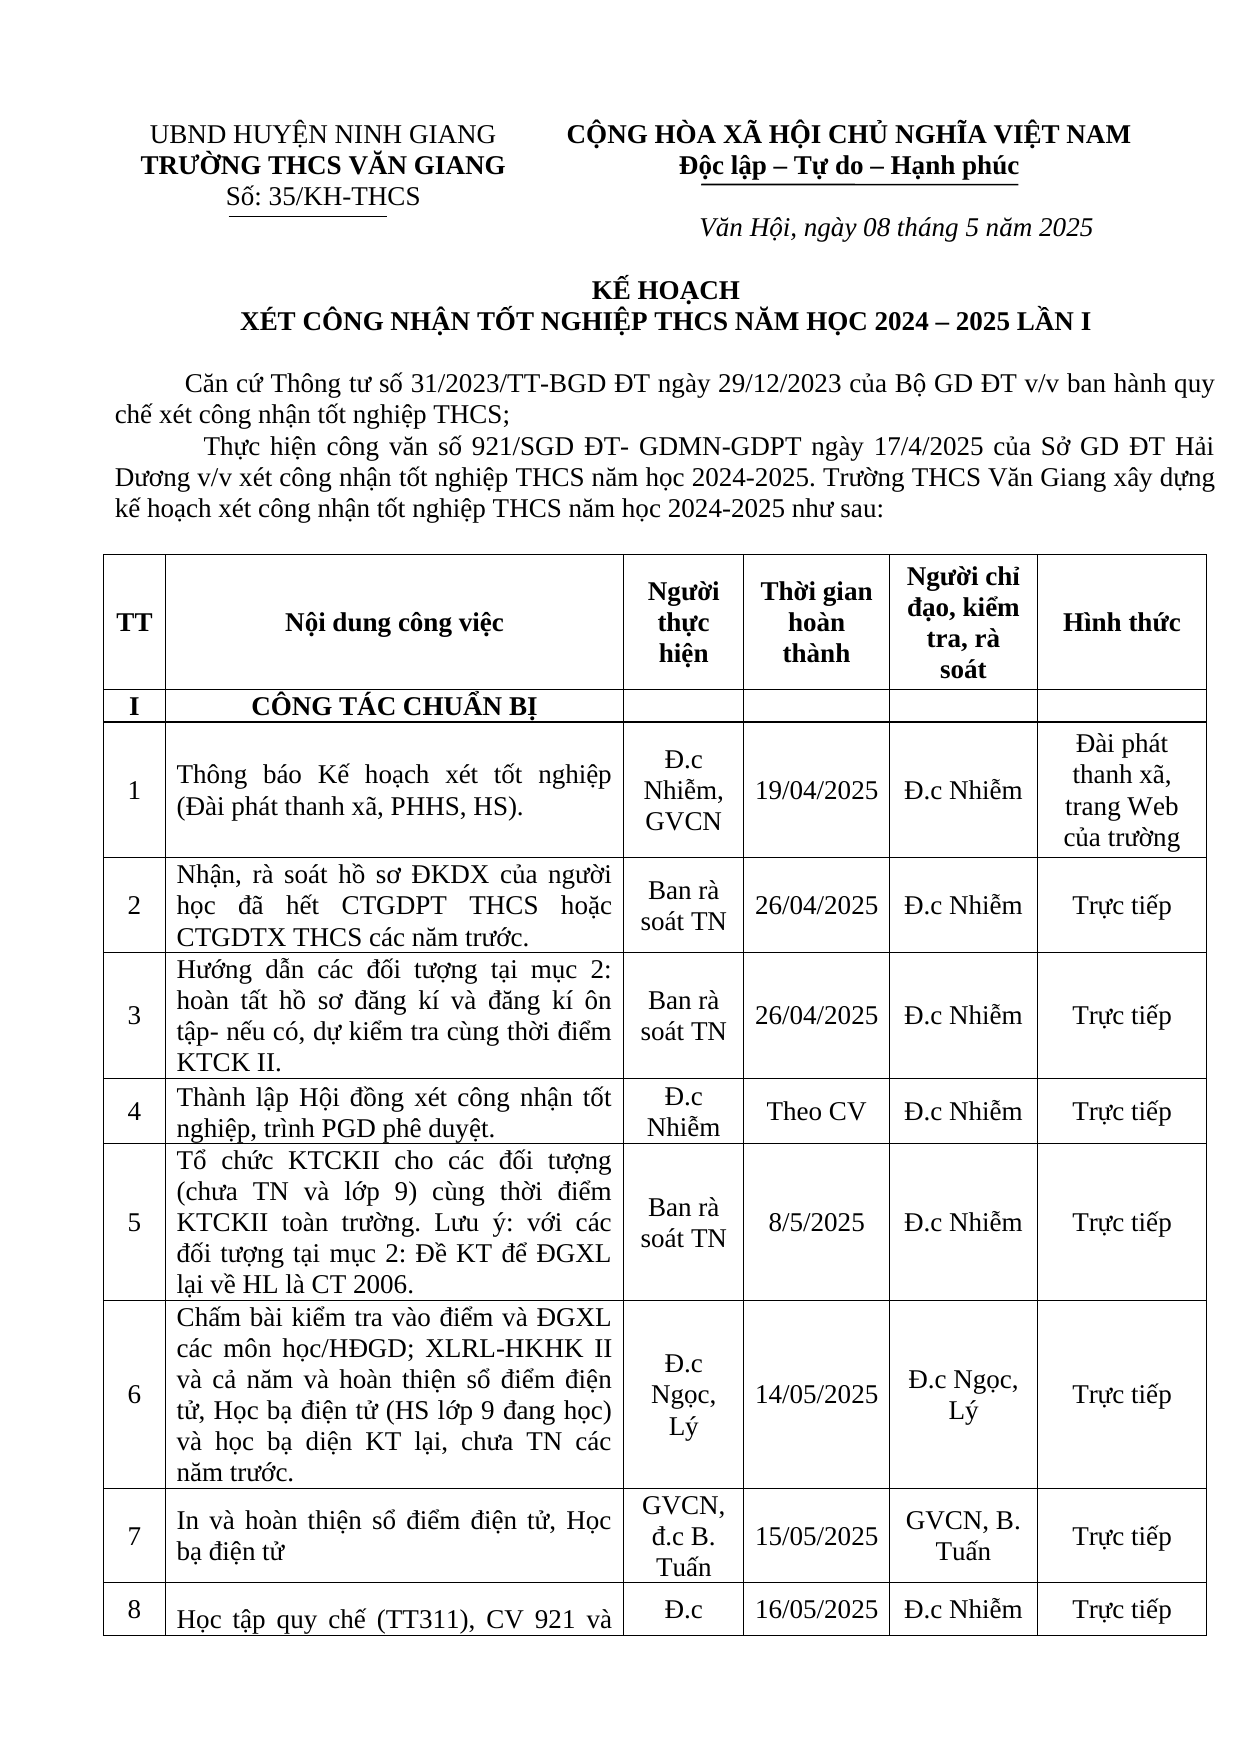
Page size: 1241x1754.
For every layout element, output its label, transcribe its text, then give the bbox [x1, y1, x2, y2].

table_cell Đ.c Nhiễm [890, 858, 1037, 952]
table_cell Đ.c Ngọc, Lý [624, 1301, 743, 1488]
table_cell Ban rà soát TN [624, 858, 743, 952]
table_cell GVCN, đ.c B. Tuấn [624, 1489, 743, 1582]
table_cell [624, 690, 743, 721]
table_cell Đ.c Nhiễm [624, 1583, 743, 1635]
table_cell Đ.c Nhiễm [890, 1144, 1037, 1300]
table_cell Trực tiếp [1038, 1489, 1206, 1582]
table_cell Đ.c Nhiễm, GVCN [624, 723, 743, 857]
table_cell Trực tiếp [1038, 1144, 1206, 1300]
table_cell 4 [104, 1079, 165, 1143]
table_cell Người chỉ đạo, kiểm tra, rà soát [890, 555, 1037, 688]
table_cell Người thực hiện [624, 555, 743, 688]
table_cell Hướng dẫn các đối tượng tại mục 2: hoàn tất hồ sơ đăng kí và đăng kí ôn tập- nếu có, dự kiểm tra cùng thời điểm KTCK II. [166, 953, 623, 1077]
table_cell [890, 690, 1037, 721]
table_cell 19/04/2025 [744, 723, 889, 857]
table_cell 15/05/2025 [744, 1489, 889, 1582]
table_cell Ban rà soát TN [624, 1144, 743, 1300]
table_cell Thông báo Kế hoạch xét tốt nghiệp (Đài phát thanh xã, PHHS, HS). [166, 723, 623, 857]
table_cell Trực tiếp [1038, 1583, 1206, 1635]
table_cell Đ.c Nhiễm [890, 1583, 1037, 1635]
table_cell 3 [104, 953, 165, 1077]
table_cell Đ.c Nhiễm [890, 723, 1037, 857]
table_cell 8/5/2025 [744, 1144, 889, 1300]
table_cell Ban rà soát TN [624, 953, 743, 1077]
table_cell Đ.c Nhiễm [890, 1079, 1037, 1143]
table_cell Thời gian hoàn thành [744, 555, 889, 688]
table_cell TT [104, 555, 165, 688]
table_cell Trực tiếp [1038, 1079, 1206, 1143]
table_cell [744, 690, 889, 721]
table_cell 2 [104, 858, 165, 952]
table_cell Đ.c Nhiễm [890, 953, 1037, 1077]
table_cell Trực tiếp [1038, 1301, 1206, 1488]
table_cell CÔNG TÁC CHUẨN BỊ [166, 690, 623, 721]
table_header KẾ HOẠCH XÉT CÔNG NHẬN TỐT NGHIỆP THCS NĂM HỌC 2024 – 2025 LẦN I Căn cứ Thông tư số 31/2023/TT-BGD ĐT ngày 29/12/2023 của Bộ GD ĐT v/v ban hành quy chế xét công nhận tốt nghiệp THCS; Thực hiện công văn số 921/SGD ĐT- GDMN-GDPT ngày 17/4/2025 của Sở GD ĐT Hải Dương v/v xét công nhận tốt nghiệp THCS năm học 2024-2025. Trường THCS Văn Giang xây dựng kế hoạch xét công nhận tốt nghiệp THCS năm học 2024-2025 như sau: [103, 118, 1228, 554]
table_cell Thành lập Hội đồng xét công nhận tốt nghiệp, trình PGD phê duyệt. [166, 1079, 623, 1143]
table_cell I [104, 690, 165, 721]
table_cell 14/05/2025 [744, 1301, 889, 1488]
table_cell In và hoàn thiện sổ điểm điện tử, Học bạ điện tử [166, 1489, 623, 1582]
table_cell 7 [104, 1489, 165, 1582]
table_cell Đ.c Ngọc, Lý [890, 1301, 1037, 1488]
table_cell 5 [104, 1144, 165, 1300]
table_cell Tổ chức KTCKII cho các đối tượng (chưa TN và lớp 9) cùng thời điểm KTCKII toàn trường. Lưu ý: với các đối tượng tại mục 2: Đề KT để ĐGXL lại về HL là CT 2006. [166, 1144, 623, 1300]
table_cell Trực tiếp [1038, 858, 1206, 952]
table_cell GVCN, B. Tuấn [890, 1489, 1037, 1582]
table_cell 8 [104, 1583, 165, 1635]
table_cell Theo CV [744, 1079, 889, 1143]
table_cell Nhận, rà soát hồ sơ ĐKDX của người học đã hết CTGDPT THCS hoặc CTGDTX THCS các năm trước. [166, 858, 623, 952]
table_cell Nội dung công việc [166, 555, 623, 688]
table_cell 16/05/2025 [744, 1583, 889, 1635]
table_cell Đ.c Nhiễm [624, 1079, 743, 1143]
table_cell Chấm bài kiểm tra vào điểm và ĐGXL các môn học/HĐGD; XLRL-HKHK II và cả năm và hoàn thiện sổ điểm điện tử, Học bạ điện tử (HS lớp 9 đang học) và học bạ diện KT lại, chưa TN các năm trước. [166, 1301, 623, 1488]
table_cell 6 [104, 1301, 165, 1488]
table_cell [166, 1583, 623, 1635]
table_cell Trực tiếp [1038, 953, 1206, 1077]
table_cell 26/04/2025 [744, 858, 889, 952]
table_cell 26/04/2025 [744, 953, 889, 1077]
table_cell Hình thức [1038, 555, 1206, 688]
table_cell 1 [104, 723, 165, 857]
table_cell Đài phát thanh xã, trang Web của trường [1038, 723, 1206, 857]
table_cell [1038, 690, 1206, 721]
